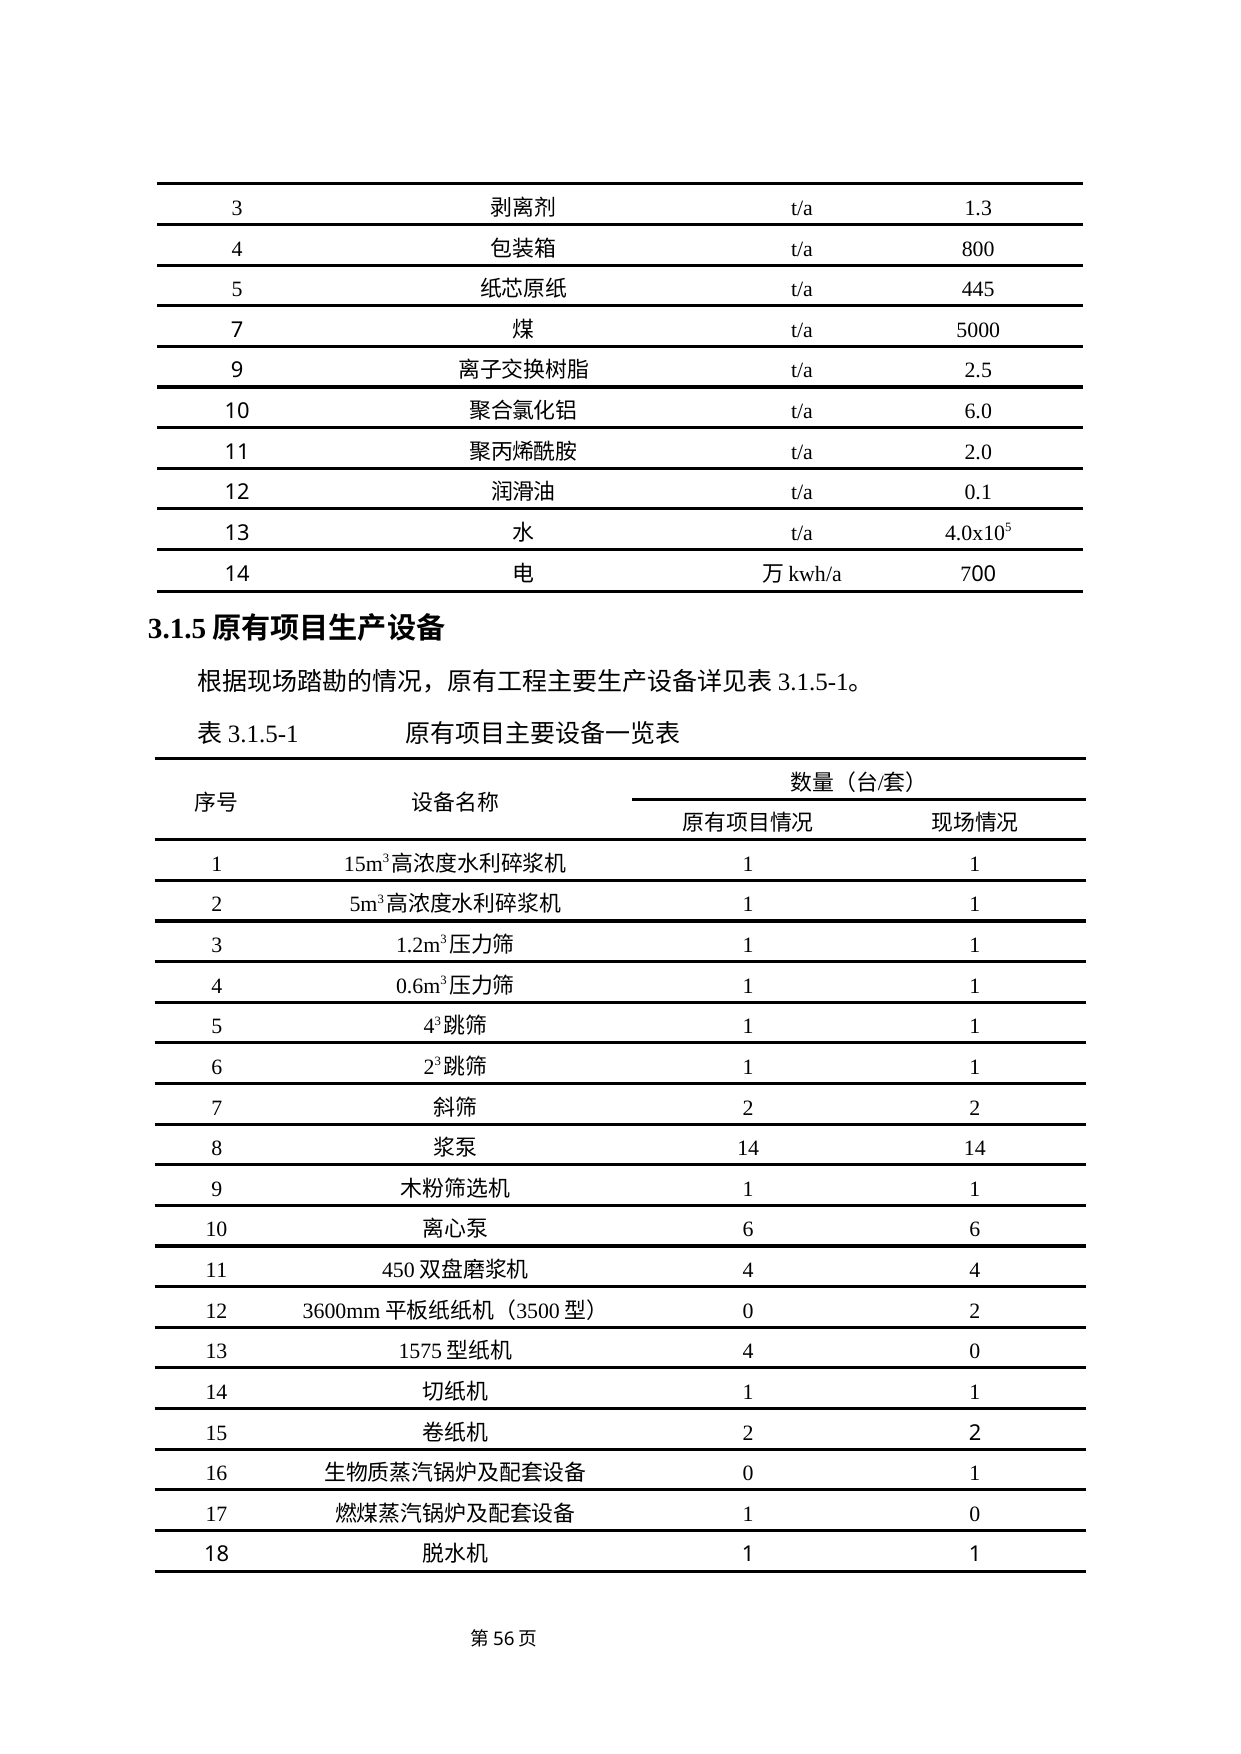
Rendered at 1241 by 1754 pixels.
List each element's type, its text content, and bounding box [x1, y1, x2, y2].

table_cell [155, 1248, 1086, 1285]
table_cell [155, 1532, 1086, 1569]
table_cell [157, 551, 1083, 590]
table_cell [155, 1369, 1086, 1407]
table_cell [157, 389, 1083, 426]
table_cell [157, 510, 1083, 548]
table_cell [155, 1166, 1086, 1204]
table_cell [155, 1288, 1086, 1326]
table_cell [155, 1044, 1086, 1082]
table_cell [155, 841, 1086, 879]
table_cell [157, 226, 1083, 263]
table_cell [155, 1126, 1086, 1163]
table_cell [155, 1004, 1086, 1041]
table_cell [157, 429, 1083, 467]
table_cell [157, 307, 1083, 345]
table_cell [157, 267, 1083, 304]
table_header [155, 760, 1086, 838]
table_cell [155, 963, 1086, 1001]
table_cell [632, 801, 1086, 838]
text 根据现场踏勘的情况，原有工程主要生产设备详见表3.1.5-1。 [148, 649, 1093, 701]
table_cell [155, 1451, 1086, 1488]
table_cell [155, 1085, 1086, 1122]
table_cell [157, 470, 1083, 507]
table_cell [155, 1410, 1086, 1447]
subtitle 3.1.5原有项目生产设备 [148, 597, 1093, 649]
text 表3.1.5-1 原有项目主要设备一览表 [148, 701, 1093, 753]
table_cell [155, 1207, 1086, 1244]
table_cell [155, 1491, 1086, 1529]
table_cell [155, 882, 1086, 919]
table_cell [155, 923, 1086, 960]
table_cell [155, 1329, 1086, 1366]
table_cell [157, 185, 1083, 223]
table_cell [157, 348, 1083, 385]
